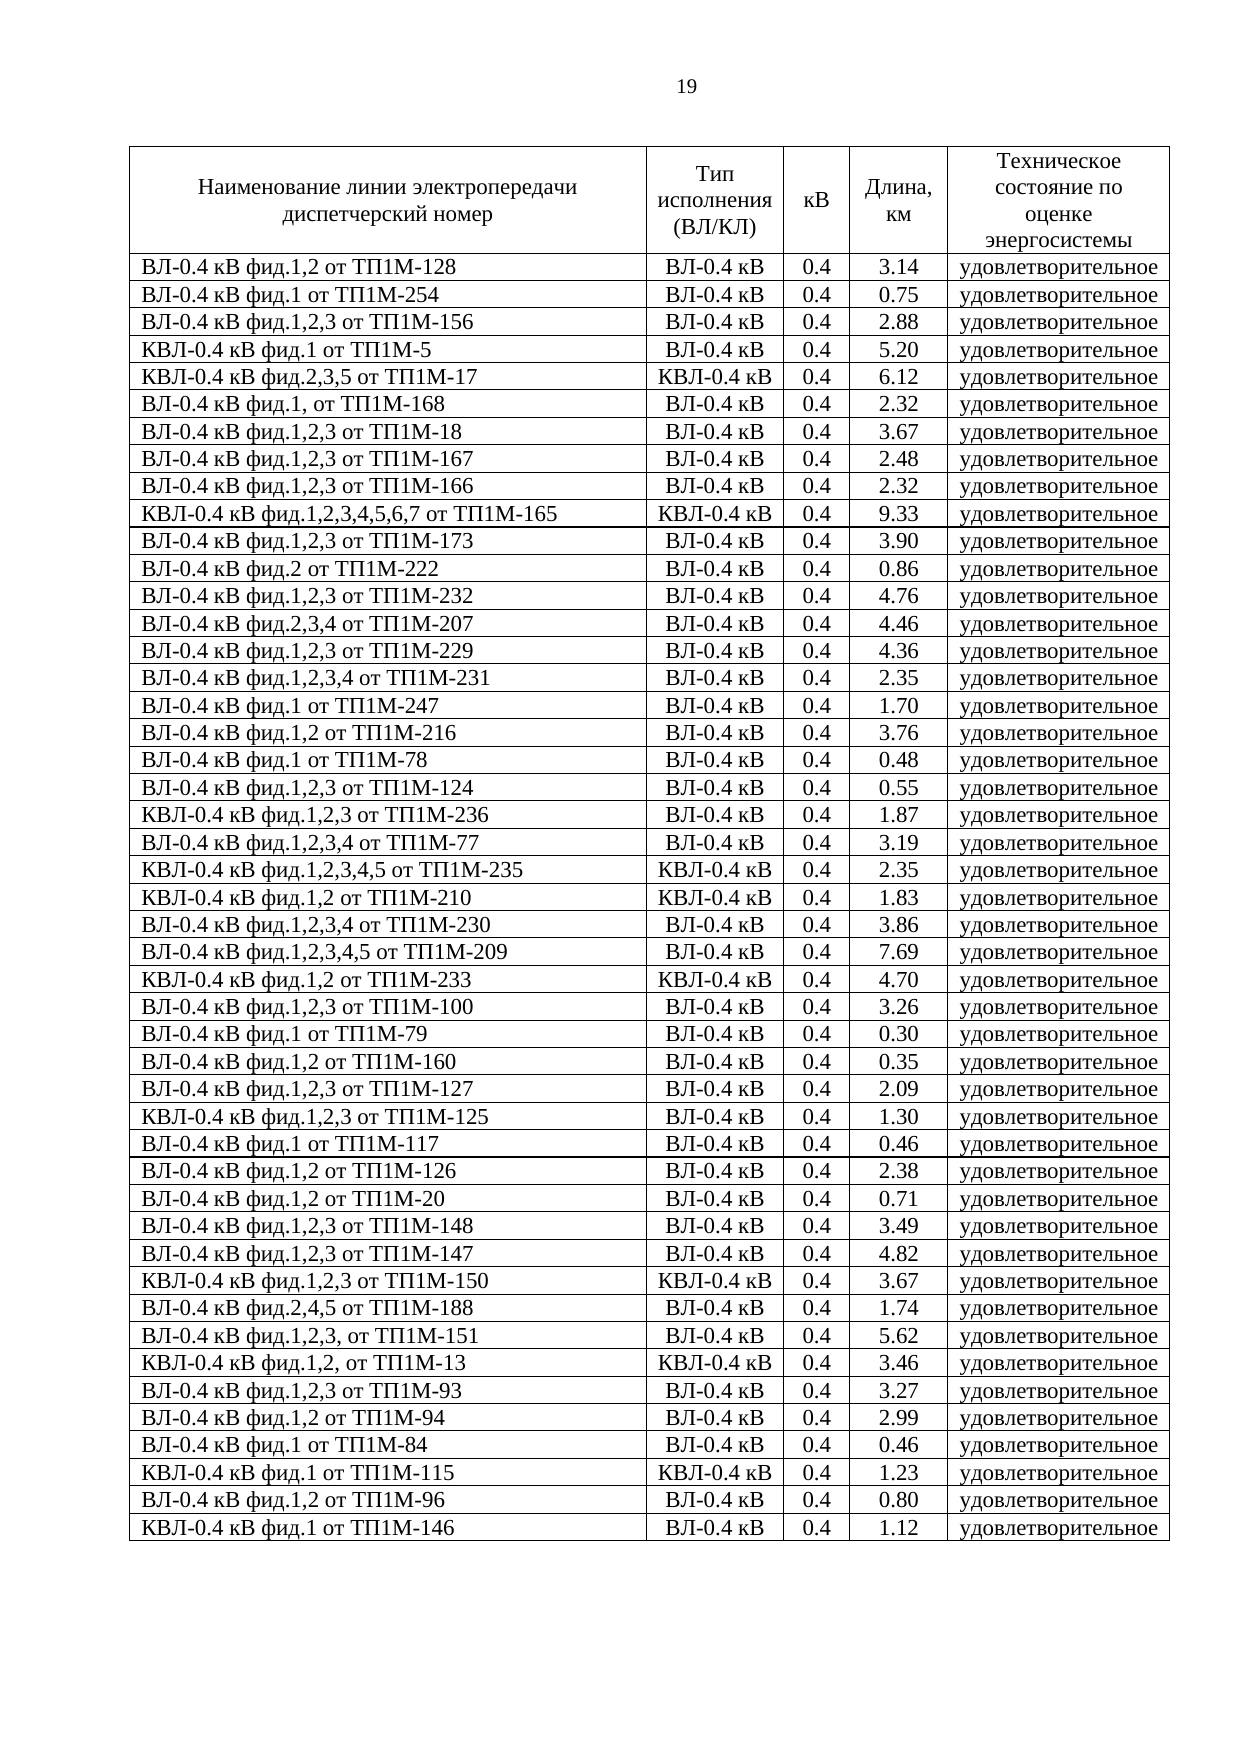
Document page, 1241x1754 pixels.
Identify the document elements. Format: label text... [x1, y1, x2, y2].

table_cell удовлетворительное [948, 829, 1169, 855]
table_cell 3.67 [850, 1267, 947, 1293]
table_cell ВЛ-0.4 кВ [647, 1075, 783, 1102]
table_cell КВЛ-0.4 кВ фид.1,2 от ТП1М-233 [130, 966, 646, 992]
table_cell удовлетворительное [948, 1295, 1169, 1321]
table_cell удовлетворительное [948, 418, 1169, 444]
table_cell ВЛ-0.4 кВ [647, 308, 783, 334]
table_cell 0.4 [784, 801, 849, 828]
table_cell ВЛ-0.4 кВ [647, 610, 783, 636]
table_cell ВЛ-0.4 кВ [647, 1486, 783, 1513]
table_cell ВЛ-0.4 кВ фид.1,2,3,4 от ТП1М-231 [130, 664, 646, 691]
table_cell КВЛ-0.4 кВ фид.1,2, от ТП1М-13 [130, 1349, 646, 1376]
table_cell 0.4 [784, 473, 849, 499]
table_cell 0.4 [784, 1431, 849, 1458]
table_cell удовлетворительное [948, 884, 1169, 910]
table_cell 0.4 [784, 829, 849, 855]
table_cell удовлетворительное [948, 254, 1169, 280]
table_cell ВЛ-0.4 кВ [647, 582, 783, 608]
table_cell 2.09 [850, 1075, 947, 1102]
table_cell ВЛ-0.4 кВ фид.1,2,3 от ТП1М-156 [130, 308, 646, 334]
table_cell ВЛ-0.4 кВ фид.1,2 от ТП1М-20 [130, 1185, 646, 1211]
table_cell удовлетворительное [948, 445, 1169, 472]
table_cell ВЛ-0.4 кВ [647, 281, 783, 307]
table_cell удовлетворительное [948, 1459, 1169, 1485]
table_cell ВЛ-0.4 кВ [647, 445, 783, 472]
table_cell удовлетворительное [948, 664, 1169, 691]
table_cell ВЛ-0.4 кВ [647, 692, 783, 718]
table_cell 6.12 [850, 363, 947, 389]
table_cell 0.35 [850, 1048, 947, 1074]
table_cell ВЛ-0.4 кВ [647, 1048, 783, 1074]
table_cell ВЛ-0.4 кВ фид.2,3,4 от ТП1М-207 [130, 610, 646, 636]
table_cell 0.4 [784, 555, 849, 581]
table_cell 0.4 [784, 856, 849, 882]
table_cell удовлетворительное [948, 1048, 1169, 1074]
table_cell 0.4 [784, 390, 849, 417]
table_cell удовлетворительное [948, 747, 1169, 773]
table_cell удовлетворительное [948, 1185, 1169, 1211]
table_cell 9.33 [850, 500, 947, 526]
table_cell удовлетворительное [948, 1377, 1169, 1403]
table_cell ВЛ-0.4 кВ [647, 1514, 783, 1540]
table_cell ВЛ-0.4 кВ [647, 1431, 783, 1458]
table_cell ВЛ-0.4 кВ [647, 473, 783, 499]
table_cell 1.83 [850, 884, 947, 910]
table_cell 0.4 [784, 719, 849, 746]
table_cell ВЛ-0.4 кВ [647, 911, 783, 937]
table_cell 0.4 [784, 747, 849, 773]
table_cell 2.32 [850, 390, 947, 417]
table_cell удовлетворительное [948, 1486, 1169, 1513]
table_cell КВЛ-0.4 кВ [647, 884, 783, 910]
table_cell 0.4 [784, 1021, 849, 1047]
table_cell КВЛ-0.4 кВ [647, 1267, 783, 1293]
table_cell ВЛ-0.4 кВ [647, 1240, 783, 1266]
table_cell удовлетворительное [948, 610, 1169, 636]
table_cell КВЛ-0.4 кВ фид.1 от ТП1М-5 [130, 336, 646, 362]
table_cell КВЛ-0.4 кВ [647, 1459, 783, 1485]
table_header Тип исполнения (ВЛ/КЛ) [647, 147, 783, 252]
table_cell удовлетворительное [948, 938, 1169, 965]
table_cell удовлетворительное [948, 308, 1169, 334]
table_cell 0.75 [850, 281, 947, 307]
table_cell 0.4 [784, 993, 849, 1019]
table_cell ВЛ-0.4 кВ фид.1,2 от ТП1М-216 [130, 719, 646, 746]
table_cell 0.48 [850, 747, 947, 773]
table_cell 0.4 [784, 1404, 849, 1430]
table_cell КВЛ-0.4 кВ фид.2,3,5 от ТП1М-17 [130, 363, 646, 389]
table_cell 3.19 [850, 829, 947, 855]
table_cell 2.38 [850, 1158, 947, 1184]
table_cell ВЛ-0.4 кВ [647, 747, 783, 773]
table_cell ВЛ-0.4 кВ фид.1 от ТП1М-84 [130, 1431, 646, 1458]
table_cell 0.4 [784, 1267, 849, 1293]
table_cell ВЛ-0.4 кВ фид.1,2,3,4,5 от ТП1М-209 [130, 938, 646, 965]
table_cell ВЛ-0.4 кВ [647, 664, 783, 691]
table_cell КВЛ-0.4 кВ [647, 363, 783, 389]
table_cell ВЛ-0.4 кВ [647, 390, 783, 417]
table_cell 0.4 [784, 1185, 849, 1211]
table_cell ВЛ-0.4 кВ фид.2 от ТП1М-222 [130, 555, 646, 581]
table_cell 4.76 [850, 582, 947, 608]
table_cell удовлетворительное [948, 1103, 1169, 1129]
table_cell 3.76 [850, 719, 947, 746]
table_cell ВЛ-0.4 кВ фид.1,2,3 от ТП1М-173 [130, 528, 646, 554]
table_cell ВЛ-0.4 кВ [647, 801, 783, 828]
table_cell ВЛ-0.4 кВ фид.1 от ТП1М-79 [130, 1021, 646, 1047]
table_cell удовлетворительное [948, 363, 1169, 389]
table_cell ВЛ-0.4 кВ [647, 418, 783, 444]
table_cell КВЛ-0.4 кВ фид.1,2,3,4,5,6,7 от ТП1М-165 [130, 500, 646, 526]
table_cell ВЛ-0.4 кВ [647, 1404, 783, 1430]
table_cell 0.86 [850, 555, 947, 581]
table_cell удовлетворительное [948, 911, 1169, 937]
table_cell 3.26 [850, 993, 947, 1019]
table_cell 0.4 [784, 336, 849, 362]
table_cell 3.14 [850, 254, 947, 280]
table_cell 0.4 [784, 1377, 849, 1403]
table_cell 0.4 [784, 911, 849, 937]
table_cell удовлетворительное [948, 1267, 1169, 1293]
table_cell 3.67 [850, 418, 947, 444]
table_cell 3.49 [850, 1212, 947, 1239]
table_cell ВЛ-0.4 кВ [647, 528, 783, 554]
table_cell 0.4 [784, 1322, 849, 1348]
table_cell удовлетворительное [948, 637, 1169, 663]
table_cell ВЛ-0.4 кВ [647, 254, 783, 280]
table_cell ВЛ-0.4 кВ фид.1,2 от ТП1М-126 [130, 1158, 646, 1184]
table_cell ВЛ-0.4 кВ [647, 993, 783, 1019]
table_cell ВЛ-0.4 кВ фид.1,2,3 от ТП1М-124 [130, 774, 646, 800]
table_cell ВЛ-0.4 кВ фид.1 от ТП1М-117 [130, 1130, 646, 1156]
table_cell 0.4 [784, 1295, 849, 1321]
table_cell ВЛ-0.4 кВ фид.1,2,3 от ТП1М-100 [130, 993, 646, 1019]
table_cell ВЛ-0.4 кВ [647, 1185, 783, 1211]
table_cell удовлетворительное [948, 390, 1169, 417]
table_header Наименование линии электропередачи диспетчерский номер [130, 147, 646, 252]
table_cell ВЛ-0.4 кВ [647, 1021, 783, 1047]
table_cell удовлетворительное [948, 993, 1169, 1019]
table_cell 0.55 [850, 774, 947, 800]
table_cell КВЛ-0.4 кВ фид.1 от ТП1М-146 [130, 1514, 646, 1540]
table_cell ВЛ-0.4 кВ [647, 1103, 783, 1129]
table_cell удовлетворительное [948, 966, 1169, 992]
table_cell ВЛ-0.4 кВ фид.1,2,3,4 от ТП1М-77 [130, 829, 646, 855]
table_cell ВЛ-0.4 кВ фид.1,2,3,4 от ТП1М-230 [130, 911, 646, 937]
table_cell КВЛ-0.4 кВ фид.1 от ТП1М-115 [130, 1459, 646, 1485]
table_cell 0.4 [784, 363, 849, 389]
table_cell ВЛ-0.4 кВ [647, 1322, 783, 1348]
table_cell ВЛ-0.4 кВ фид.1,2,3 от ТП1М-127 [130, 1075, 646, 1102]
table_cell ВЛ-0.4 кВ фид.1,2,3 от ТП1М-18 [130, 418, 646, 444]
table_cell удовлетворительное [948, 500, 1169, 526]
table_cell 0.4 [784, 1103, 849, 1129]
table_cell 0.4 [784, 281, 849, 307]
table_cell 0.4 [784, 500, 849, 526]
table_cell 0.4 [784, 1459, 849, 1485]
table_cell ВЛ-0.4 кВ [647, 555, 783, 581]
table_cell ВЛ-0.4 кВ [647, 774, 783, 800]
table_cell ВЛ-0.4 кВ [647, 1130, 783, 1156]
table_cell удовлетворительное [948, 1349, 1169, 1376]
table_header кВ [784, 147, 849, 252]
table_cell 1.23 [850, 1459, 947, 1485]
table_cell 1.87 [850, 801, 947, 828]
table_cell ВЛ-0.4 кВ фид.1,2,3, от ТП1М-151 [130, 1322, 646, 1348]
table_cell 0.4 [784, 1486, 849, 1513]
table_cell удовлетворительное [948, 1212, 1169, 1239]
table_cell ВЛ-0.4 кВ фид.1 от ТП1М-247 [130, 692, 646, 718]
table_cell КВЛ-0.4 кВ фид.1,2,3 от ТП1М-236 [130, 801, 646, 828]
table_cell ВЛ-0.4 кВ фид.1,2,3 от ТП1М-148 [130, 1212, 646, 1239]
table_cell ВЛ-0.4 кВ фид.1,2 от ТП1М-160 [130, 1048, 646, 1074]
table_cell ВЛ-0.4 кВ [647, 1158, 783, 1184]
table_cell удовлетворительное [948, 1240, 1169, 1266]
table_cell ВЛ-0.4 кВ фид.1,2,3 от ТП1М-167 [130, 445, 646, 472]
table_cell 0.4 [784, 308, 849, 334]
table_cell 4.46 [850, 610, 947, 636]
table_cell ВЛ-0.4 кВ [647, 1295, 783, 1321]
table_cell 0.4 [784, 445, 849, 472]
table_cell 0.4 [784, 1075, 849, 1102]
table_cell 1.30 [850, 1103, 947, 1129]
table_cell удовлетворительное [948, 801, 1169, 828]
table_cell КВЛ-0.4 кВ [647, 966, 783, 992]
table_cell 0.4 [784, 664, 849, 691]
table_cell 4.82 [850, 1240, 947, 1266]
table_cell 0.4 [784, 1349, 849, 1376]
table_cell удовлетворительное [948, 856, 1169, 882]
table_cell КВЛ-0.4 кВ фид.1,2,3 от ТП1М-150 [130, 1267, 646, 1293]
table_cell удовлетворительное [948, 1075, 1169, 1102]
table_cell 0.46 [850, 1130, 947, 1156]
table_cell ВЛ-0.4 кВ [647, 336, 783, 362]
table_cell 2.32 [850, 473, 947, 499]
table_cell 0.4 [784, 1212, 849, 1239]
table_cell ВЛ-0.4 кВ [647, 1377, 783, 1403]
table_cell КВЛ-0.4 кВ [647, 500, 783, 526]
table_cell удовлетворительное [948, 555, 1169, 581]
table_cell 0.4 [784, 1158, 849, 1184]
table_cell 1.70 [850, 692, 947, 718]
table_cell ВЛ-0.4 кВ [647, 1212, 783, 1239]
table_cell 4.70 [850, 966, 947, 992]
table_cell 1.12 [850, 1514, 947, 1540]
table_cell удовлетворительное [948, 473, 1169, 499]
table_cell ВЛ-0.4 кВ фид.1,2,3 от ТП1М-229 [130, 637, 646, 663]
table_cell ВЛ-0.4 кВ [647, 637, 783, 663]
table_cell 5.20 [850, 336, 947, 362]
table_cell 3.46 [850, 1349, 947, 1376]
table_cell удовлетворительное [948, 281, 1169, 307]
table_cell 0.30 [850, 1021, 947, 1047]
table_cell ВЛ-0.4 кВ фид.1,2 от ТП1М-96 [130, 1486, 646, 1513]
table_cell 3.90 [850, 528, 947, 554]
table_cell ВЛ-0.4 кВ фид.1, от ТП1М-168 [130, 390, 646, 417]
table_cell удовлетворительное [948, 719, 1169, 746]
table_cell 1.74 [850, 1295, 947, 1321]
table_cell 0.4 [784, 528, 849, 554]
table_cell удовлетворительное [948, 692, 1169, 718]
table_cell ВЛ-0.4 кВ фид.2,4,5 от ТП1М-188 [130, 1295, 646, 1321]
table_cell 0.4 [784, 1130, 849, 1156]
table_cell 0.4 [784, 966, 849, 992]
table_cell 0.4 [784, 637, 849, 663]
table_cell 0.4 [784, 610, 849, 636]
table_cell ВЛ-0.4 кВ [647, 938, 783, 965]
table_cell ВЛ-0.4 кВ фид.1,2 от ТП1М-128 [130, 254, 646, 280]
table_cell ВЛ-0.4 кВ [647, 829, 783, 855]
table_cell КВЛ-0.4 кВ фид.1,2,3,4,5 от ТП1М-235 [130, 856, 646, 882]
table_cell КВЛ-0.4 кВ фид.1,2 от ТП1М-210 [130, 884, 646, 910]
table_cell удовлетворительное [948, 774, 1169, 800]
table_header Длина, км [850, 147, 947, 252]
table_cell ВЛ-0.4 кВ фид.1,2,3 от ТП1М-166 [130, 473, 646, 499]
table_cell удовлетворительное [948, 1514, 1169, 1540]
table_cell удовлетворительное [948, 1130, 1169, 1156]
table_cell 2.35 [850, 664, 947, 691]
table_cell удовлетворительное [948, 582, 1169, 608]
table_cell 0.4 [784, 254, 849, 280]
table_cell КВЛ-0.4 кВ [647, 856, 783, 882]
table_cell ВЛ-0.4 кВ фид.1,2 от ТП1М-94 [130, 1404, 646, 1430]
table_cell ВЛ-0.4 кВ фид.1,2,3 от ТП1М-232 [130, 582, 646, 608]
table_cell 0.4 [784, 938, 849, 965]
table_cell 3.86 [850, 911, 947, 937]
table_cell удовлетворительное [948, 1404, 1169, 1430]
table_cell ВЛ-0.4 кВ фид.1 от ТП1М-254 [130, 281, 646, 307]
table_cell 0.4 [784, 692, 849, 718]
table_cell ВЛ-0.4 кВ фид.1,2,3 от ТП1М-93 [130, 1377, 646, 1403]
table_cell 4.36 [850, 637, 947, 663]
table_cell 0.4 [784, 418, 849, 444]
table_cell 2.88 [850, 308, 947, 334]
table_cell 5.62 [850, 1322, 947, 1348]
table_cell удовлетворительное [948, 528, 1169, 554]
table_cell 0.4 [784, 582, 849, 608]
table_cell 0.4 [784, 1240, 849, 1266]
table_cell 0.4 [784, 1048, 849, 1074]
table_cell удовлетворительное [948, 1021, 1169, 1047]
table_header Техническое состояние по оценке энергосистемы [948, 147, 1169, 252]
table_cell 0.71 [850, 1185, 947, 1211]
table_cell ВЛ-0.4 кВ фид.1,2,3 от ТП1М-147 [130, 1240, 646, 1266]
table_cell 7.69 [850, 938, 947, 965]
table_cell 0.4 [784, 1514, 849, 1540]
table_cell КВЛ-0.4 кВ фид.1,2,3 от ТП1М-125 [130, 1103, 646, 1129]
table_cell ВЛ-0.4 кВ [647, 719, 783, 746]
table_cell удовлетворительное [948, 1322, 1169, 1348]
table_cell 0.46 [850, 1431, 947, 1458]
table_cell 2.35 [850, 856, 947, 882]
table_cell удовлетворительное [948, 1431, 1169, 1458]
table_cell ВЛ-0.4 кВ фид.1 от ТП1М-78 [130, 747, 646, 773]
table_cell 0.80 [850, 1486, 947, 1513]
table_cell 3.27 [850, 1377, 947, 1403]
table_cell 2.48 [850, 445, 947, 472]
table_cell удовлетворительное [948, 336, 1169, 362]
table_cell 0.4 [784, 774, 849, 800]
table_cell удовлетворительное [948, 1158, 1169, 1184]
table_cell КВЛ-0.4 кВ [647, 1349, 783, 1376]
table_cell 2.99 [850, 1404, 947, 1430]
table_cell 0.4 [784, 884, 849, 910]
